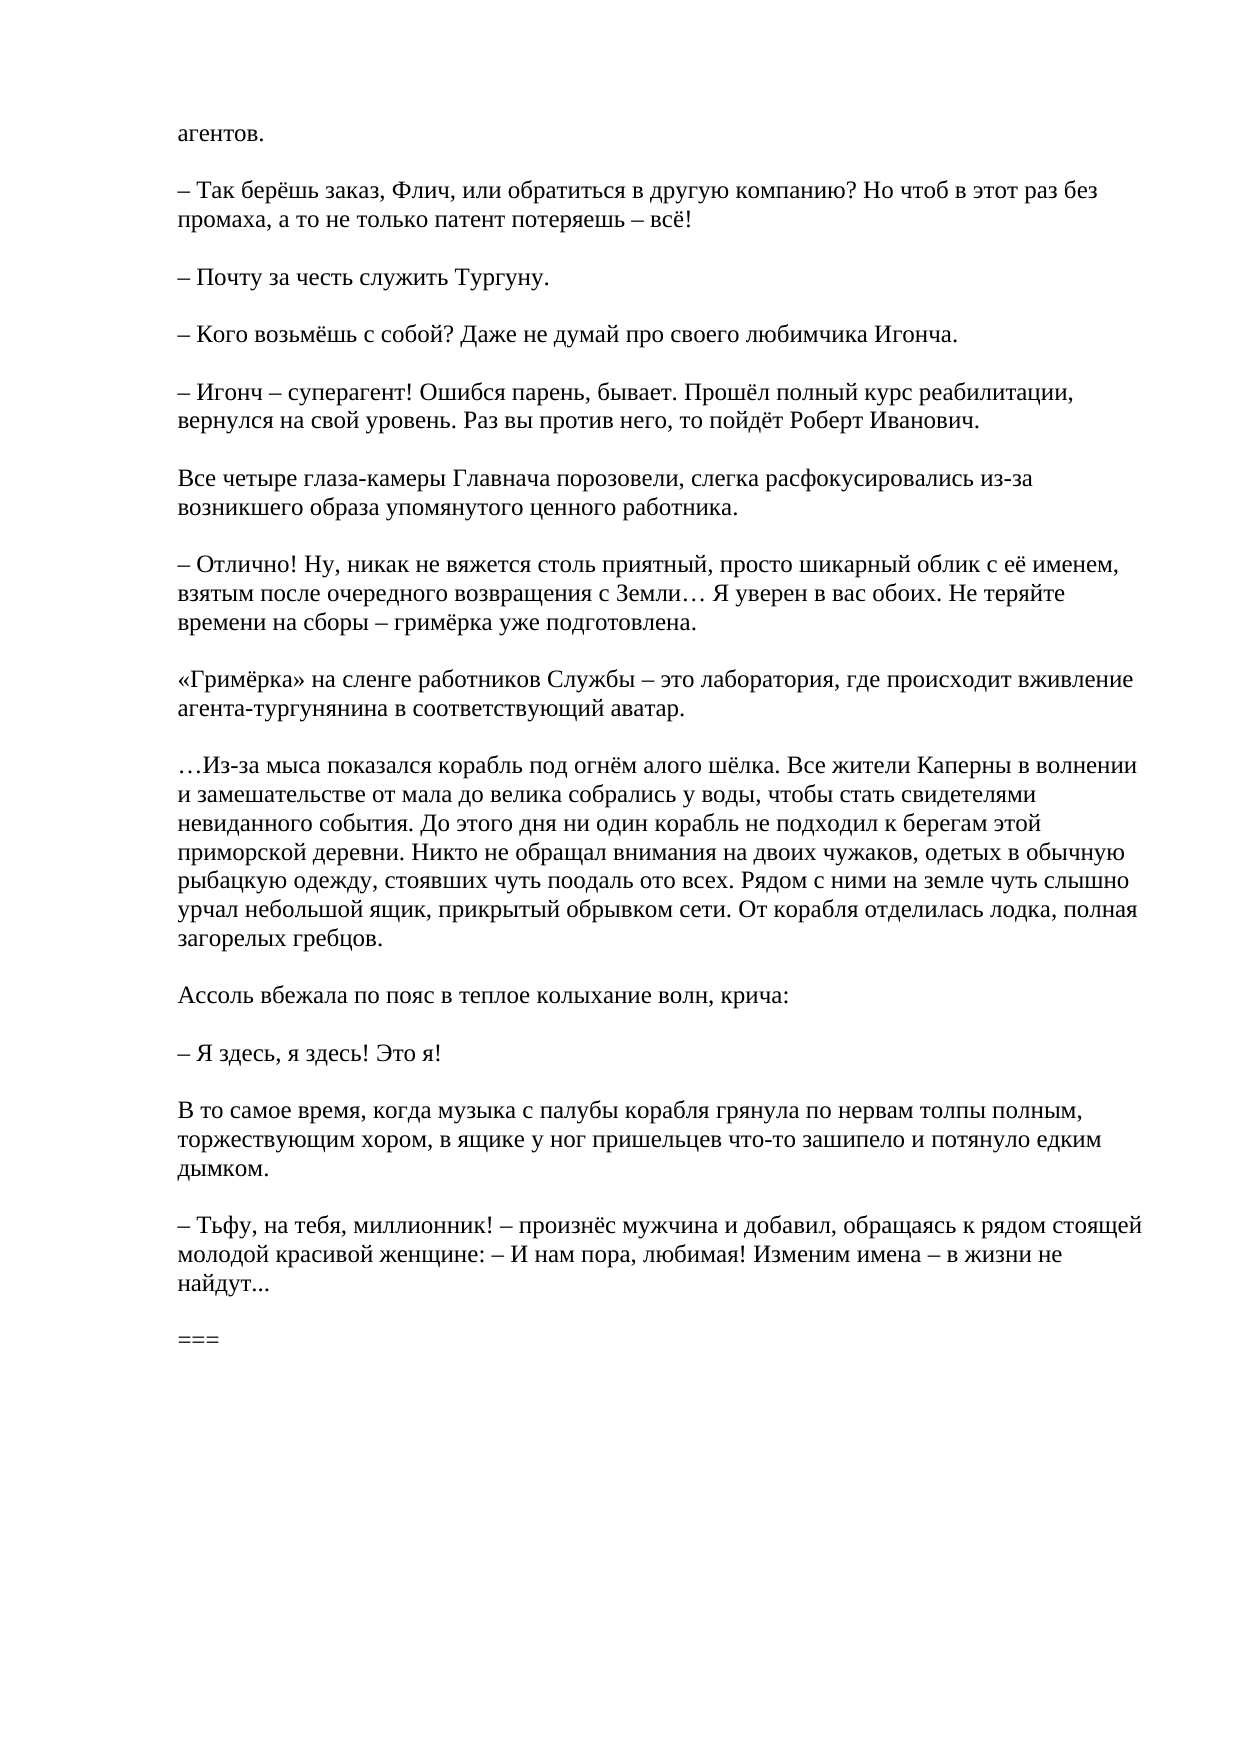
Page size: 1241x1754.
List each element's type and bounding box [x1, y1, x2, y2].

text [177, 118, 1152, 1383]
